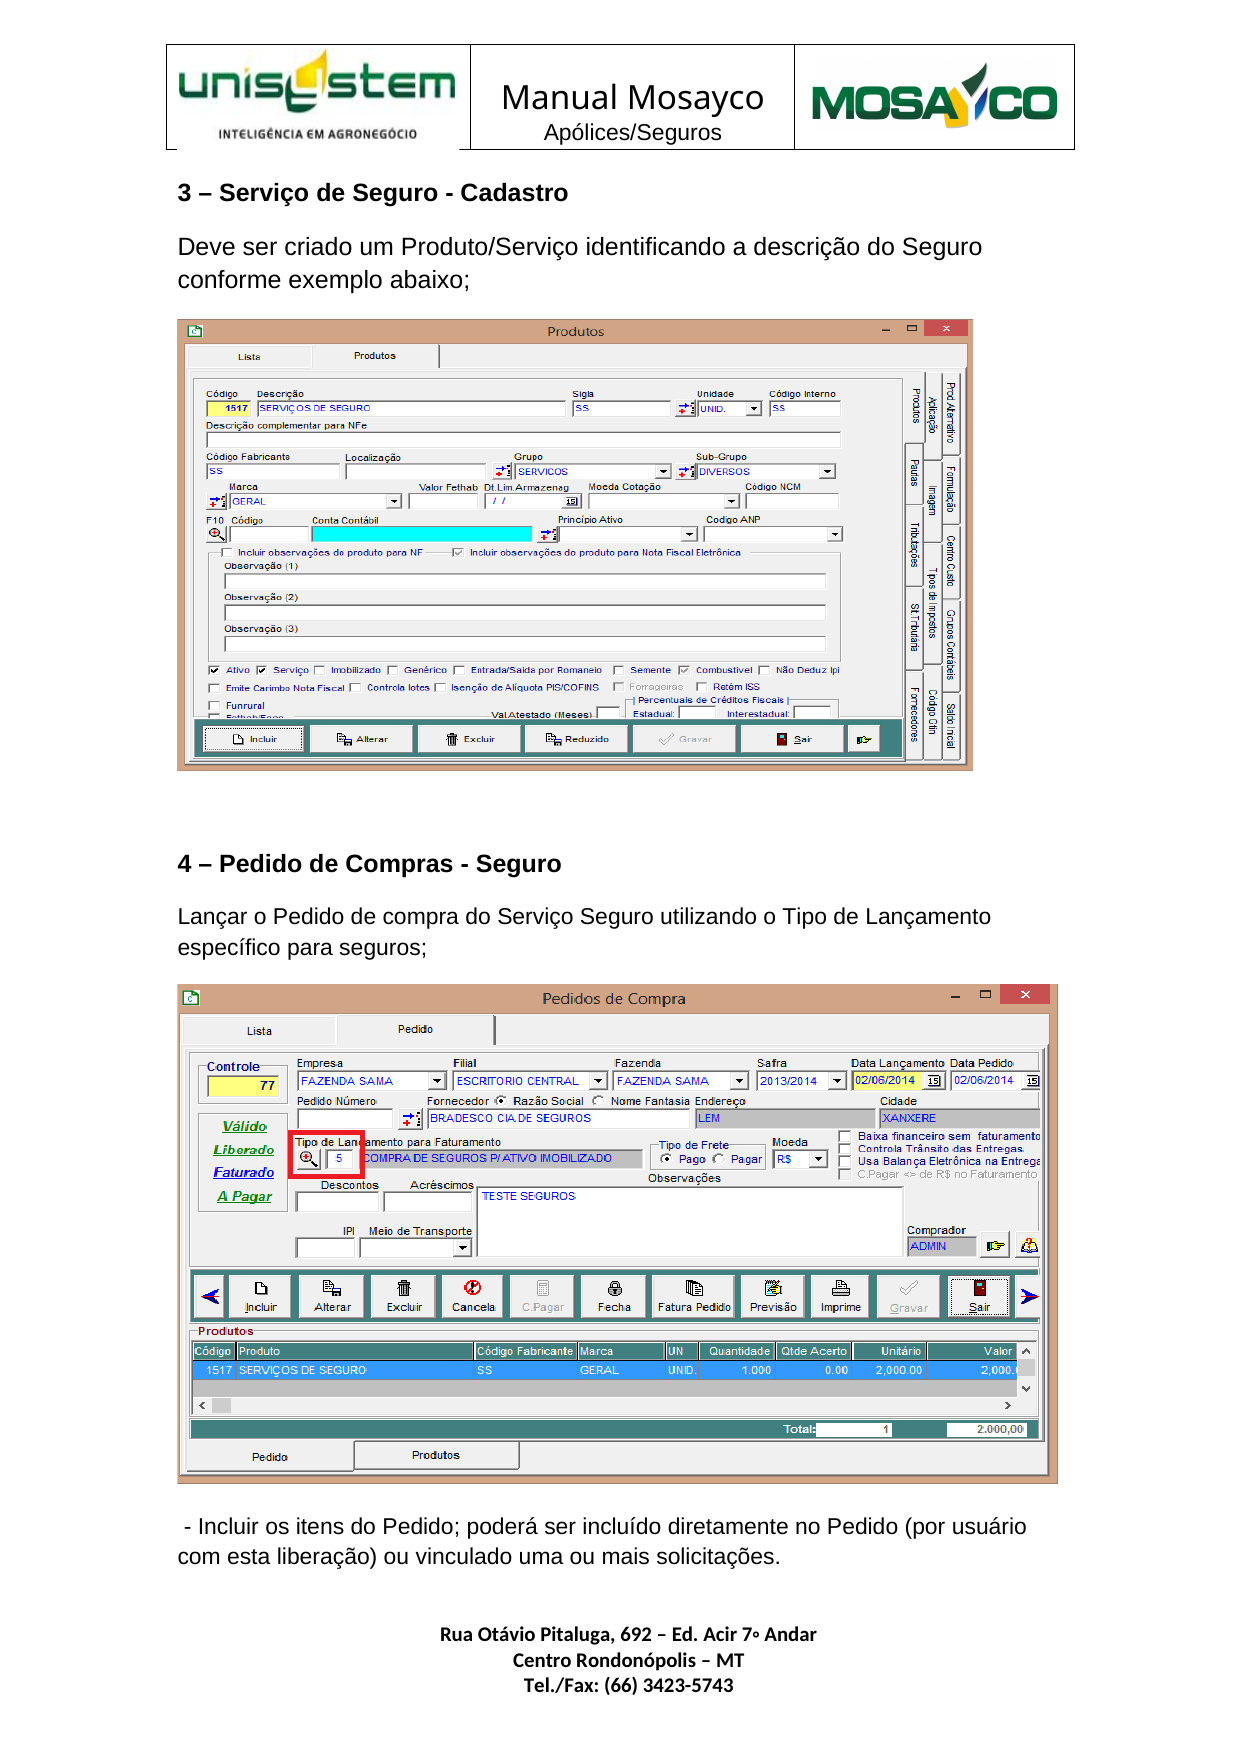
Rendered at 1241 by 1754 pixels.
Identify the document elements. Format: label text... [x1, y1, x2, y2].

picture [177, 45, 460, 150]
text 3 – Serviço de Seguro - Cadastro [177, 178, 1063, 207]
picture [177, 984, 1063, 1488]
picture [810, 58, 1059, 131]
text Deve ser criado um Produto/Serviço identificando a descrição do Seguro conforme exemplo abaixo; [177, 232, 1063, 294]
text - Incluir os itens do Pedido; poderá ser incluído diretamente no Pedido (por usuário com esta liberação) ou vinculado uma ou mais solicitações. [177, 1513, 1063, 1569]
text 4 – Pedido de Compras - Seguro [177, 849, 1063, 878]
text Lançar o Pedido de compra do Serviço Seguro utilizando o Tipo de Lançamento específico para seguros; [177, 903, 1063, 960]
picture [177, 319, 974, 771]
